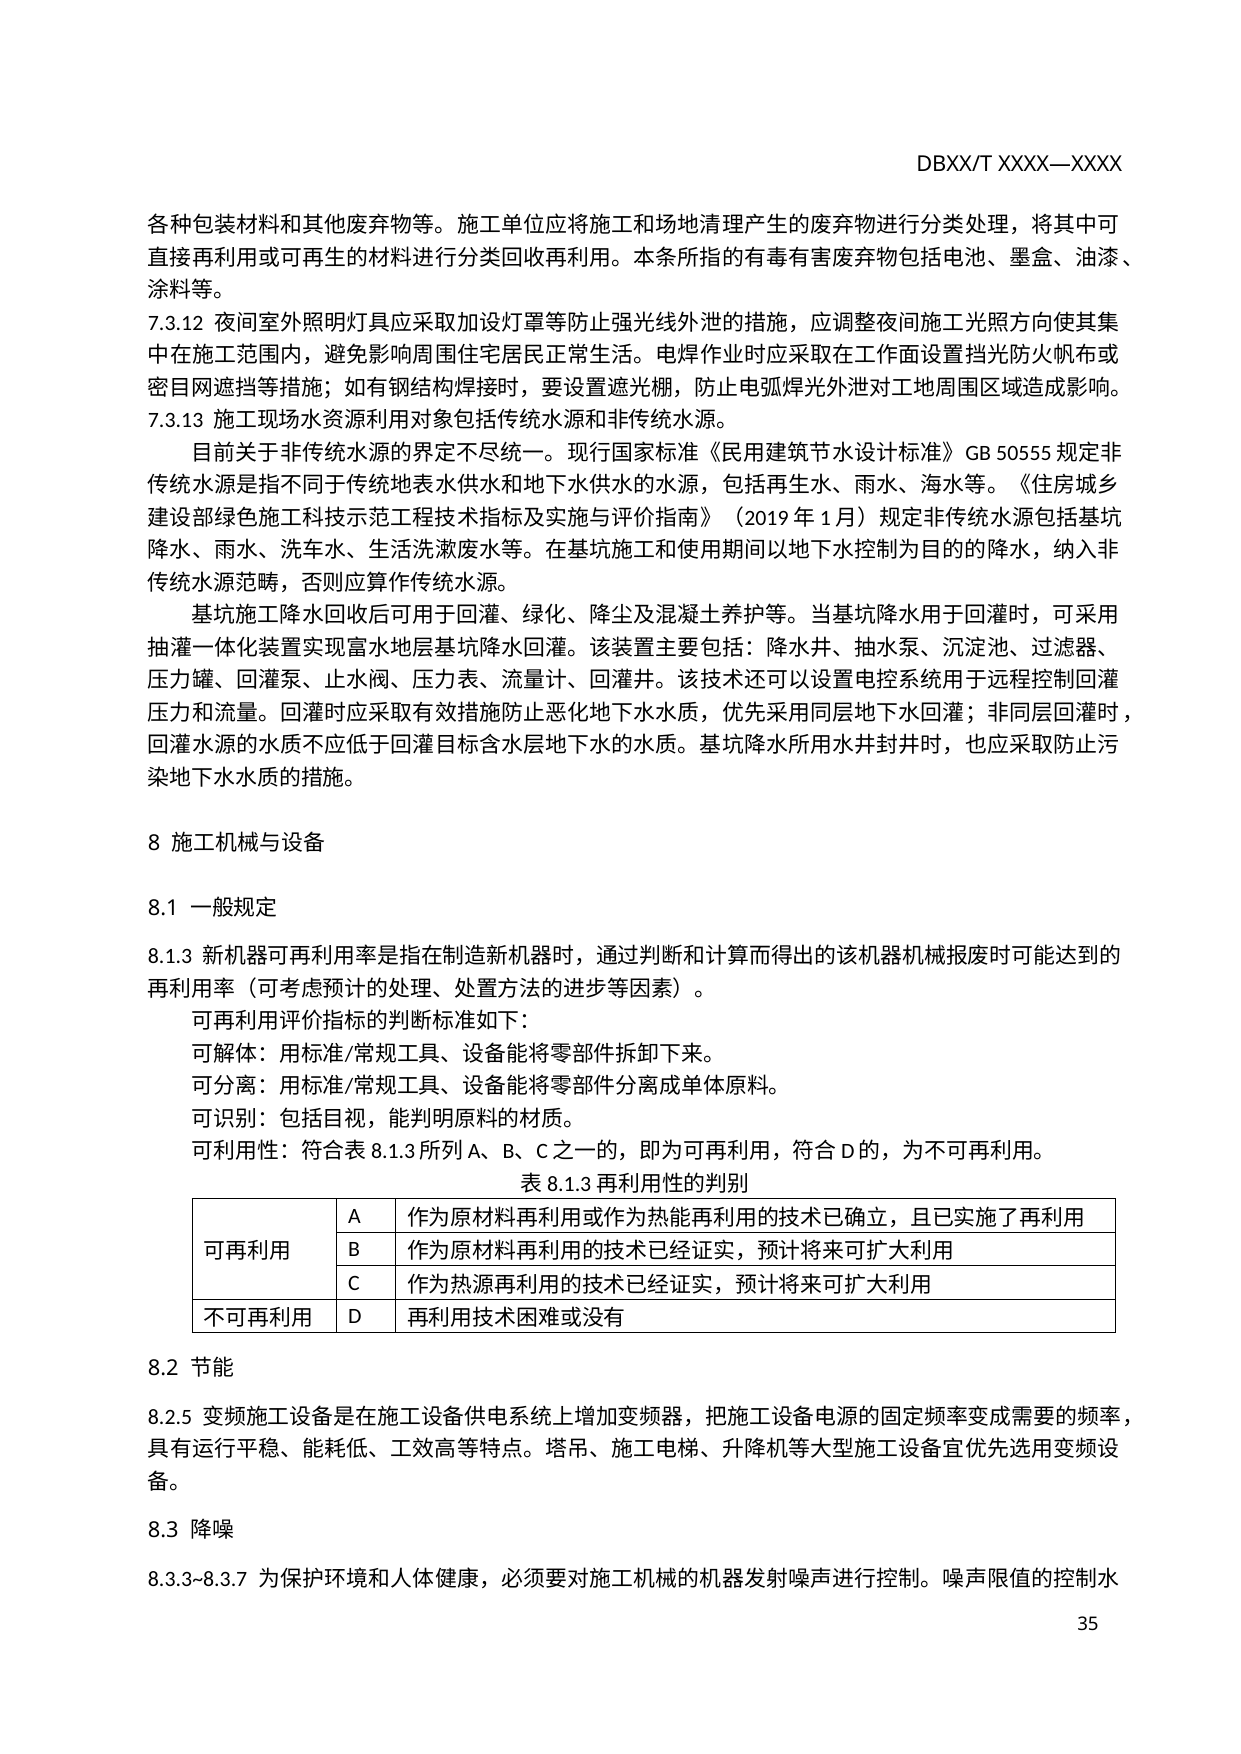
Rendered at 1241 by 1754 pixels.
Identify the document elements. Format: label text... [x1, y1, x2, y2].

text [148, 1561, 1122, 1593]
text 表8.1.3 再利用性的判别 [148, 1166, 1122, 1198]
text 7.3.13 施工现场水资源利用对象包括传统水源和非传统水源。 [148, 402, 1122, 434]
text 7.3.12 夜间室外照明灯具应采取加设灯罩等防止强光线外泄的措施，应调整夜间施工光照方向使其集中在施工范围内，避免影响周围住宅居民正常生活。电焊作业时应采取在工作面设置挡光防火帆布或密目网遮挡等措施；如有钢结构焊接时，要设置遮光棚，防止电弧焊光外泄对工地周围区域造成影响。 [148, 304, 1122, 402]
subtitle 8.3 降噪 [148, 1512, 1122, 1544]
text 目前关于非传统水源的界定不尽统一。现行国家标准《民用建筑节水设计标准》GB 50555规定非传统水源是指不同于传统地表水供水和地下水供水的水源，包括再生水、雨水、海水等。《住房城乡建设部绿色施工科技示范工程技术指标及实施与评价指南》（2019年1月）规定非传统水源包括基坑降水、雨水、洗车水、生活洗漱废水等。在基坑施工和使用期间以地下水控制为目的的降水，纳入非传统水源范畴，否则应算作传统水源。 [148, 434, 1122, 597]
subtitle 8.1 一般规定 [148, 889, 1122, 922]
text 可再利用评价指标的判断标准如下： [148, 1003, 1122, 1036]
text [148, 207, 1122, 304]
text 8.2.5 变频施工设备是在施工设备供电系统上增加变频器，把施工设备电源的固定频率变成需要的频率，具有运行平稳、能耗低、工效高等特点。塔吊、施工电梯、升降机等大型施工设备宜优先选用变频设备。 [148, 1398, 1122, 1496]
subtitle 8.2 节能 [148, 1349, 1122, 1382]
table_cell C [337, 1266, 395, 1299]
text 可解体：用标准/常规工具、设备能将零部件拆卸下来。 [148, 1036, 1122, 1068]
table_cell 不可再利用 [193, 1300, 336, 1332]
table_header 作为原材料再利用或作为热能再利用的技术已确立，且已实施了再利用 [396, 1199, 1115, 1232]
text 可识别：包括目视，能判明原料的材质。 [148, 1101, 1122, 1133]
subtitle 8 施工机械与设备 [148, 824, 1122, 857]
table_cell D [337, 1300, 395, 1332]
table_cell B [337, 1233, 395, 1265]
text 可分离：用标准/常规工具、设备能将零部件分离成单体原料。 [148, 1068, 1122, 1101]
table_cell 再利用技术困难或没有 [396, 1300, 1115, 1332]
table_header A [337, 1199, 395, 1232]
table_header 可再利用 [193, 1199, 336, 1299]
table_cell 作为原材料再利用的技术已经证实，预计将来可扩大利用 [396, 1233, 1115, 1265]
table_cell 作为热源再利用的技术已经证实，预计将来可扩大利用 [396, 1266, 1115, 1299]
text 可利用性：符合表8.1.3所列A、B、C之一的，即为可再利用，符合D的，为不可再利用。 [148, 1133, 1122, 1166]
text 8.1.3 新机器可再利用率是指在制造新机器时，通过判断和计算而得出的该机器机械报废时可能达到的再利用率（可考虑预计的处理、处置方法的进步等因素）。 [148, 938, 1122, 1003]
text 基坑施工降水回收后可用于回灌、绿化、降尘及混凝土养护等。当基坑降水用于回灌时，可采用抽灌一体化装置实现富水地层基坑降水回灌。该装置主要包括：降水井、抽水泵、沉淀池、过滤器、压力罐、回灌泵、止水阀、压力表、流量计、回灌井。该技术还可以设置电控系统用于远程控制回灌压力和流量。回灌时应采取有效措施防止恶化地下水水质，优先采用同层地下水回灌；非同层回灌时，回灌水源的水质不应低于回灌目标含水层地下水的水质。基坑降水所用水井封井时，也应采取防止污染地下水水质的措施。 [148, 597, 1122, 792]
